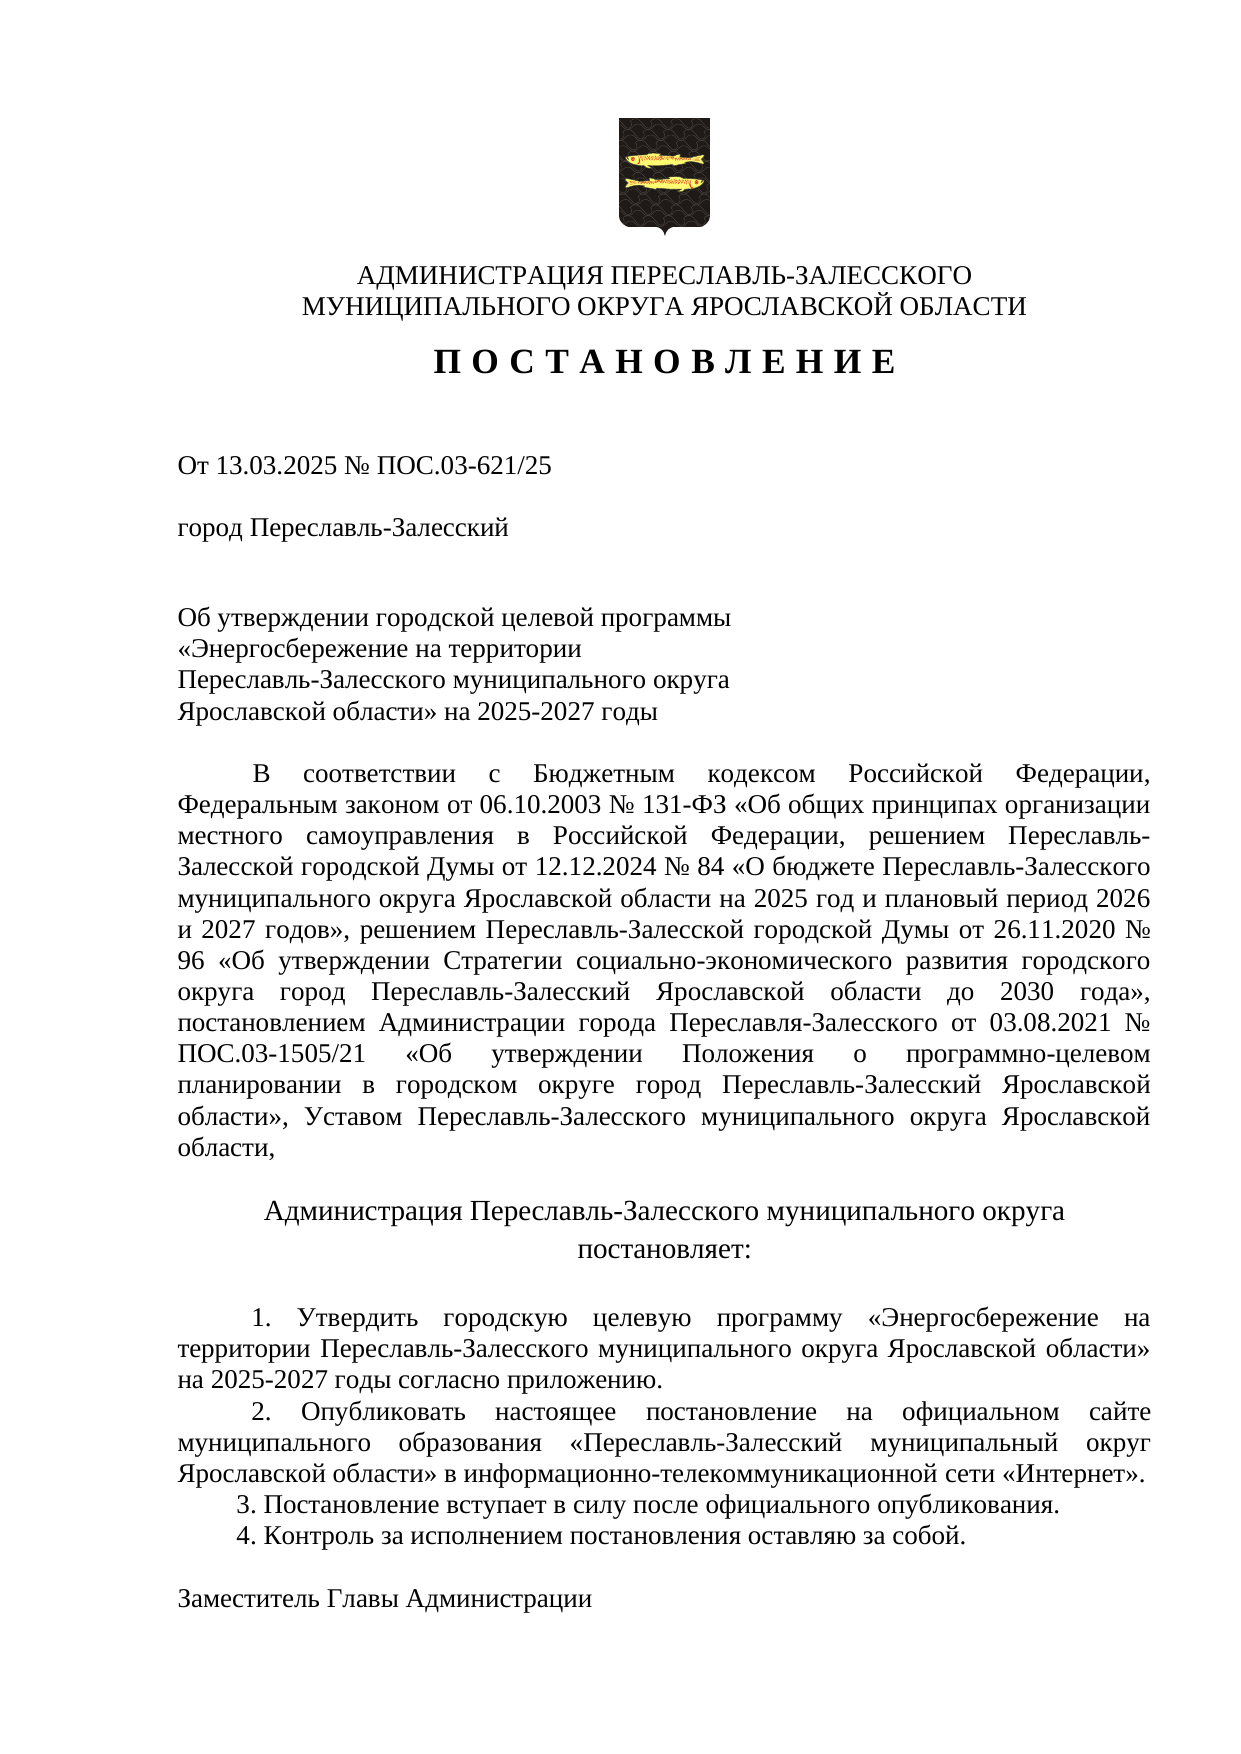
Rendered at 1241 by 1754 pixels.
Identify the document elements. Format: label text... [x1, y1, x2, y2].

text 2. Опубликовать настоящее постановление на официальном сайте муниципального образования «Переславль-Залесский муниципальный округ Ярославской области» в информационно-телекоммуникационной сети «Интернет». [177, 1395, 1152, 1488]
text АДМИНИСТРАЦИЯ ПЕРЕСЛАВЛЬ-ЗАЛЕССКОГО [177, 259, 1152, 290]
text 1. Утвердить городскую целевую программу «Энергосбережение на территории Переславль-Залесского муниципального округа Ярославской области» на 2025-2027 годы согласно приложению. [177, 1301, 1152, 1395]
text постановляет: [177, 1232, 1152, 1265]
text В соответствии с Бюджетным кодексом Российской Федерации, Федеральным законом от 06.10.2003 № 131-ФЗ «Об общих принципах организации местного самоуправления в Российской Федерации, решением Переславль-Залесской городской Думы от 12.12.2024 № 84 «О бюджете Переславль-Залесского муниципального округа Ярославской области на 2025 год и плановый период 2026 и 2027 годов», решением Переславль-Залесской городской Думы от 26.11.2020 № 96 «Об утверждении Стратегии социально-экономического развития городского округа город Переславль-Залесский Ярославской области до 2030 года», постановлением Администрации города Переславля-Залесского от 03.08.2021 № ПОС.03-1505/21 «Об утверждении Положения о программно-целевом планировании в городском округе город Переславль-Залесский Ярославской области», Уставом Переславль-Залесского муниципального округа Ярославской области, [177, 757, 1152, 1162]
text «Энергосбережение на территории [177, 632, 1152, 664]
text Заместитель Главы Администрации [177, 1582, 1152, 1613]
text Об утверждении городской целевой программы [177, 601, 1152, 632]
text 4. Контроль за исполнением постановления оставляю за собой. [177, 1519, 1152, 1551]
subtitle ПОСТАНОВЛЕНИЕ [177, 341, 1152, 382]
text МУНИЦИПАЛЬНОГО ОКРУГА ЯРОСЛАВСКОЙ ОБЛАСТИ [177, 290, 1152, 322]
text город Переславль-Залесский [177, 511, 1152, 542]
text Администрация Переславль-Залесского муниципального округа [177, 1193, 1152, 1227]
text 3. Постановление вступает в силу после официального опубликования. [177, 1488, 1152, 1519]
text Ярославской области» на 2025-2027 годы [177, 695, 1152, 726]
text Переславль-Залесского муниципального округа [177, 664, 1152, 695]
text От 13.03.2025 № ПОС.03-621/25 [177, 449, 1152, 480]
